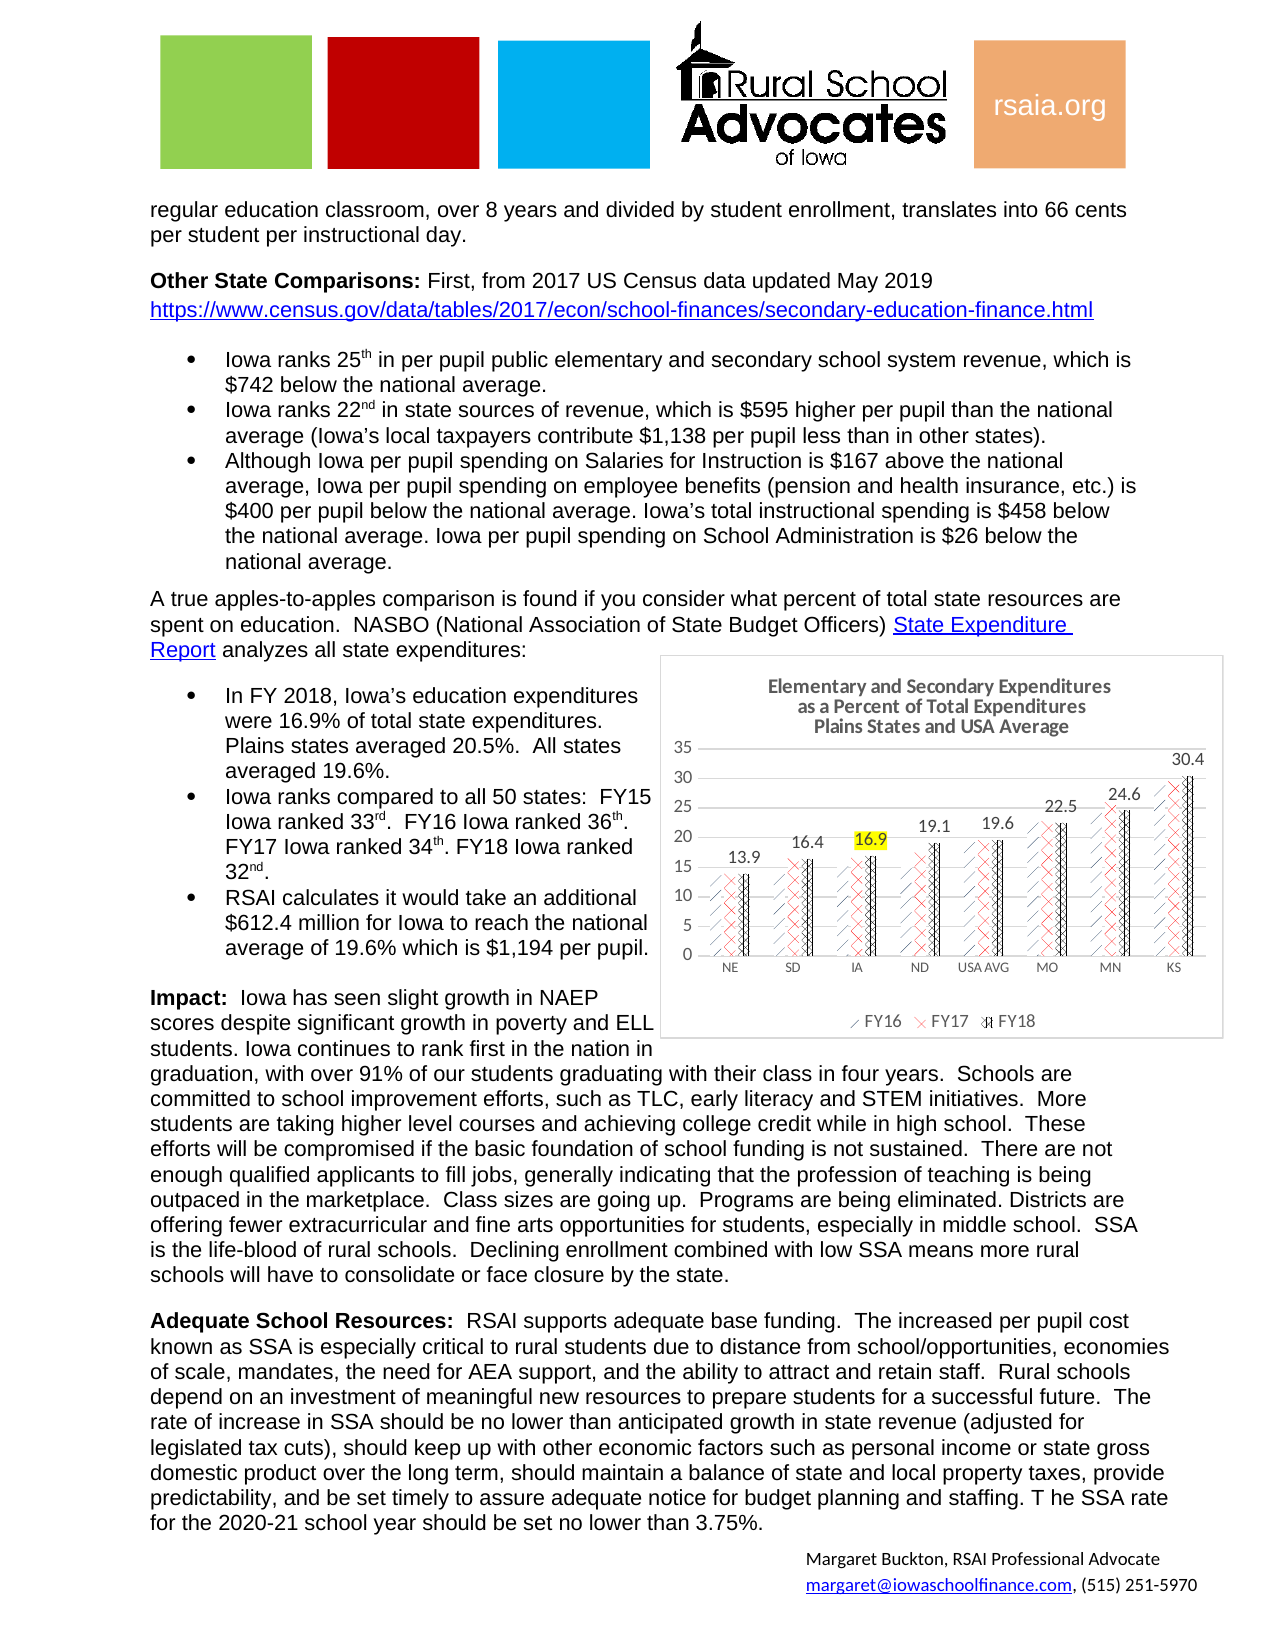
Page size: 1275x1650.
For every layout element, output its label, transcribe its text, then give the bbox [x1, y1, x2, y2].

picture [666, 7, 958, 181]
text Impact: Iowa has seen slight growth in NAEP scores despite significant growth in poverty and ELL students. Iowa continues to rank first in the nation in graduation, with over 91% of our students graduating with their class in four years. Schools are committed to school improvement efforts, such as TLC, early literacy and STEM initiatives. More students are taking higher level courses and achieving college credit while in high school. These efforts will be compromised if the basic foundation of school funding is not sustained. There are not enough qualified applicants to fill jobs, generally indicating that the profession of teaching is being outpaced in the marketplace. Class sizes are going up. Programs are being eliminated. Districts are offering fewer extracurricular and fine arts opportunities for students, especially in middle school. SSA is the life-blood of rural schools. Declining enrollment combined with low SSA means more rural schools will have to consolidate or face closure by the state. [150, 985, 1144, 1287]
text A true apples-to-apples comparison is found if you consider what percent of total state resources are spent on education. NASBO (National Association of State Budget Officers) State Expenditure Report analyzes all state expenditures: [150, 586, 1144, 662]
list Iowa ranks compared to all 50 states: FY15 Iowa ranked 33rd. FY16 Iowa ranked 36th. FY17 Iowa ranked 34th. FY18 Iowa ranked 32nd. [187, 783, 660, 884]
list RSAI calculates it would take an additional $612.4 million for Iowa to reach the national average of 19.6% which is $1,194 per pupil. [187, 884, 660, 960]
list Iowa ranks 22nd in state sources of revenue, which is $595 higher per pupil than the national average (Iowa’s local taxpayers contribute $1,138 per pupil less than in other states). [187, 397, 1144, 448]
text Adequate School Resources: RSAI supports adequate base funding. The increased per pupil cost known as SSA is especially critical to rural students due to distance from school/opportunities, economies of scale, mandates, the need for AEA support, and the ability to attract and retain staff. Rural schools depend on an investment of meaningful new resources to prepare students for a successful future. The rate of increase in SSA should be no lower than anticipated growth in state revenue (adjusted for legislated tax cuts), should keep up with other economic factors such as personal income or state gross domestic product over the long term, should maintain a balance of state and local property taxes, provide predictability, and be set timely to assure adequate notice for budget planning and staffing. T he SSA rate for the 2020-21 school year should be set no lower than 3.75%. [150, 1308, 1172, 1535]
list In FY 2018, Iowa’s education expenditures were 16.9% of total state expenditures. Plains states averaged 20.5%. All states averaged 19.6%. [187, 683, 660, 783]
list Iowa ranks 25th in per pupil public elementary and secondary school system revenue, which is $742 below the national average. [187, 347, 1144, 397]
text Other State Comparisons: First, from 2017 US Census data updated May 2019 https://www.census.gov/data/tables/2017/econ/school-finances/secondary-education-finance.html [150, 268, 1144, 322]
list Although Iowa per pupil spending on Salaries for Instruction is $167 above the national average, Iowa per pupil spending on employee benefits (pension and health insurance, etc.) is $400 per pupil below the national average. Iowa’s total instructional spending is $458 below the national average. Iowa per pupil spending on School Administration is $26 below the national average. [187, 448, 1144, 574]
